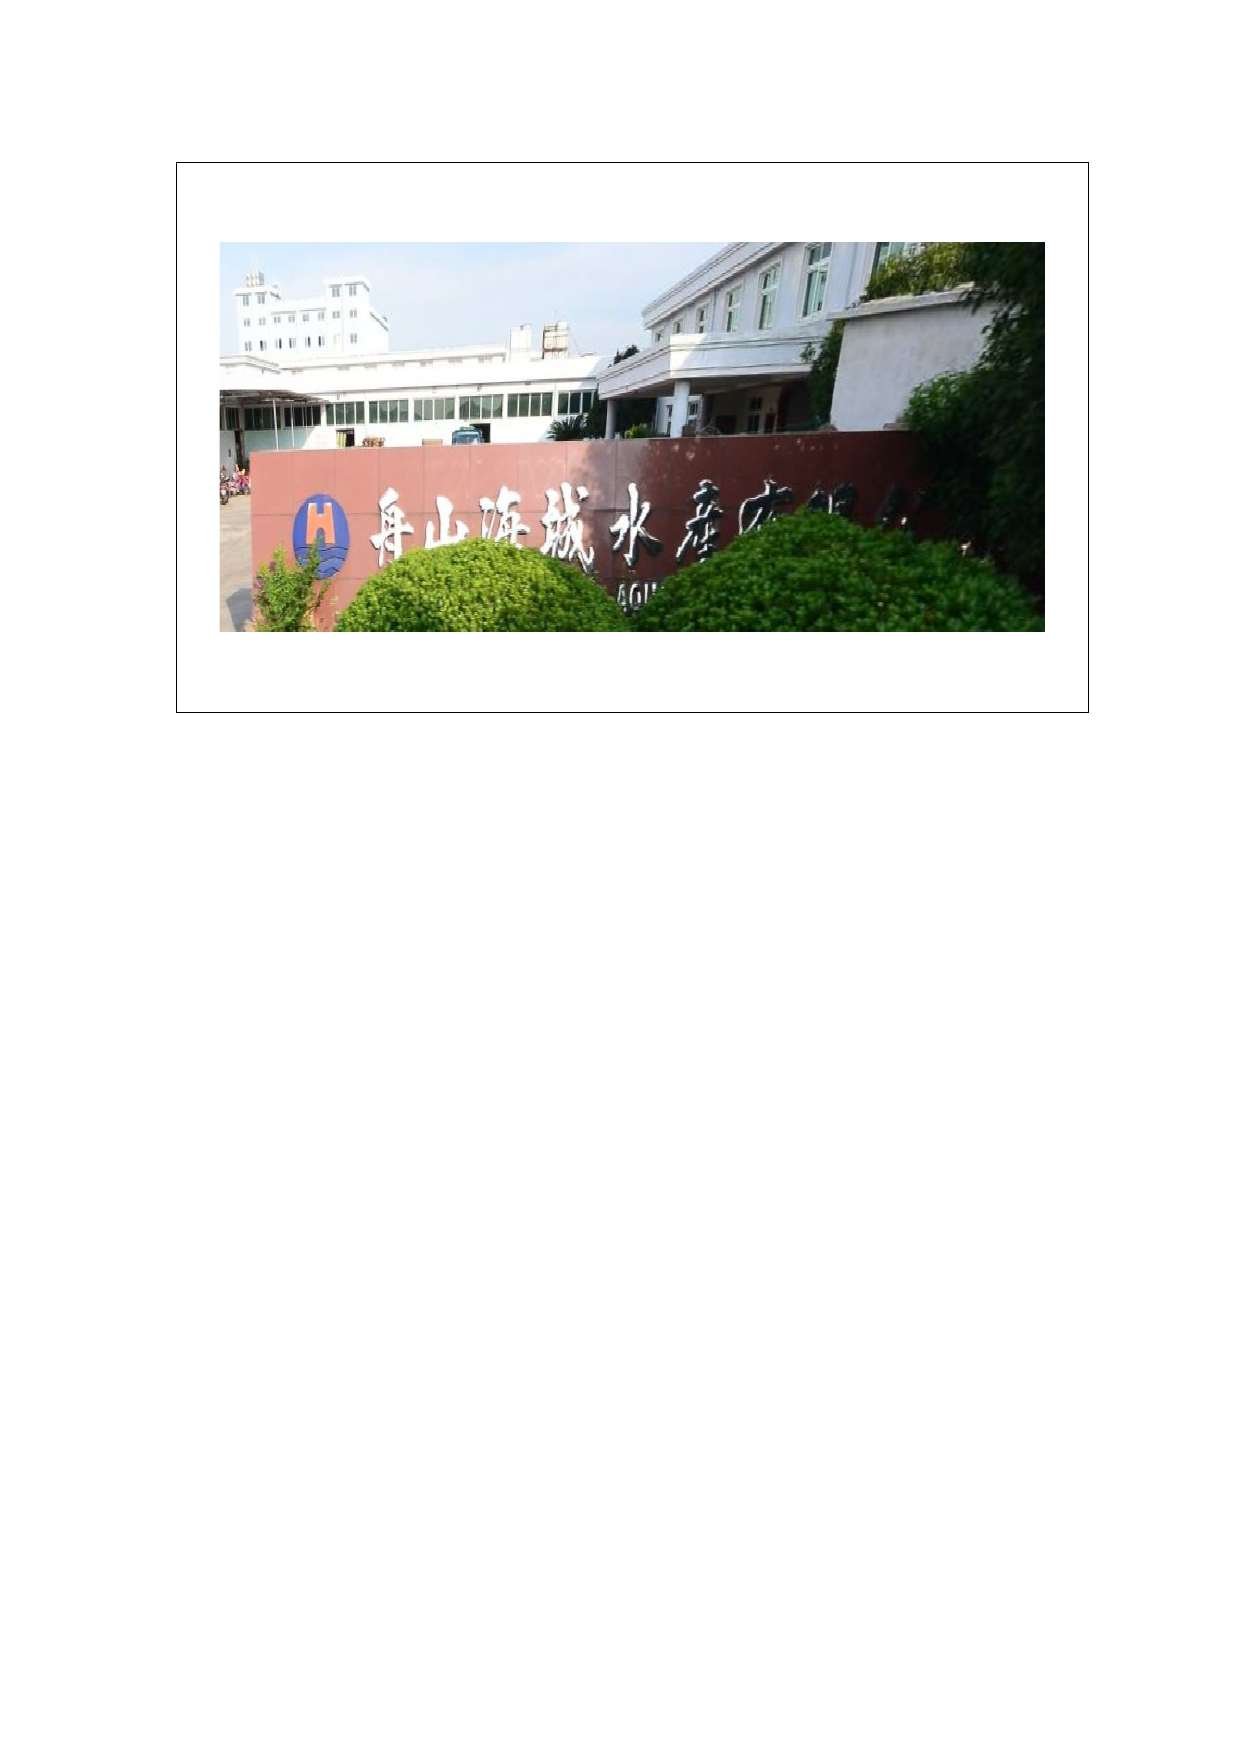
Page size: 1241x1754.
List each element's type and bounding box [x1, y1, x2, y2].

table_cell [177, 163, 1088, 712]
picture [219, 242, 1045, 632]
